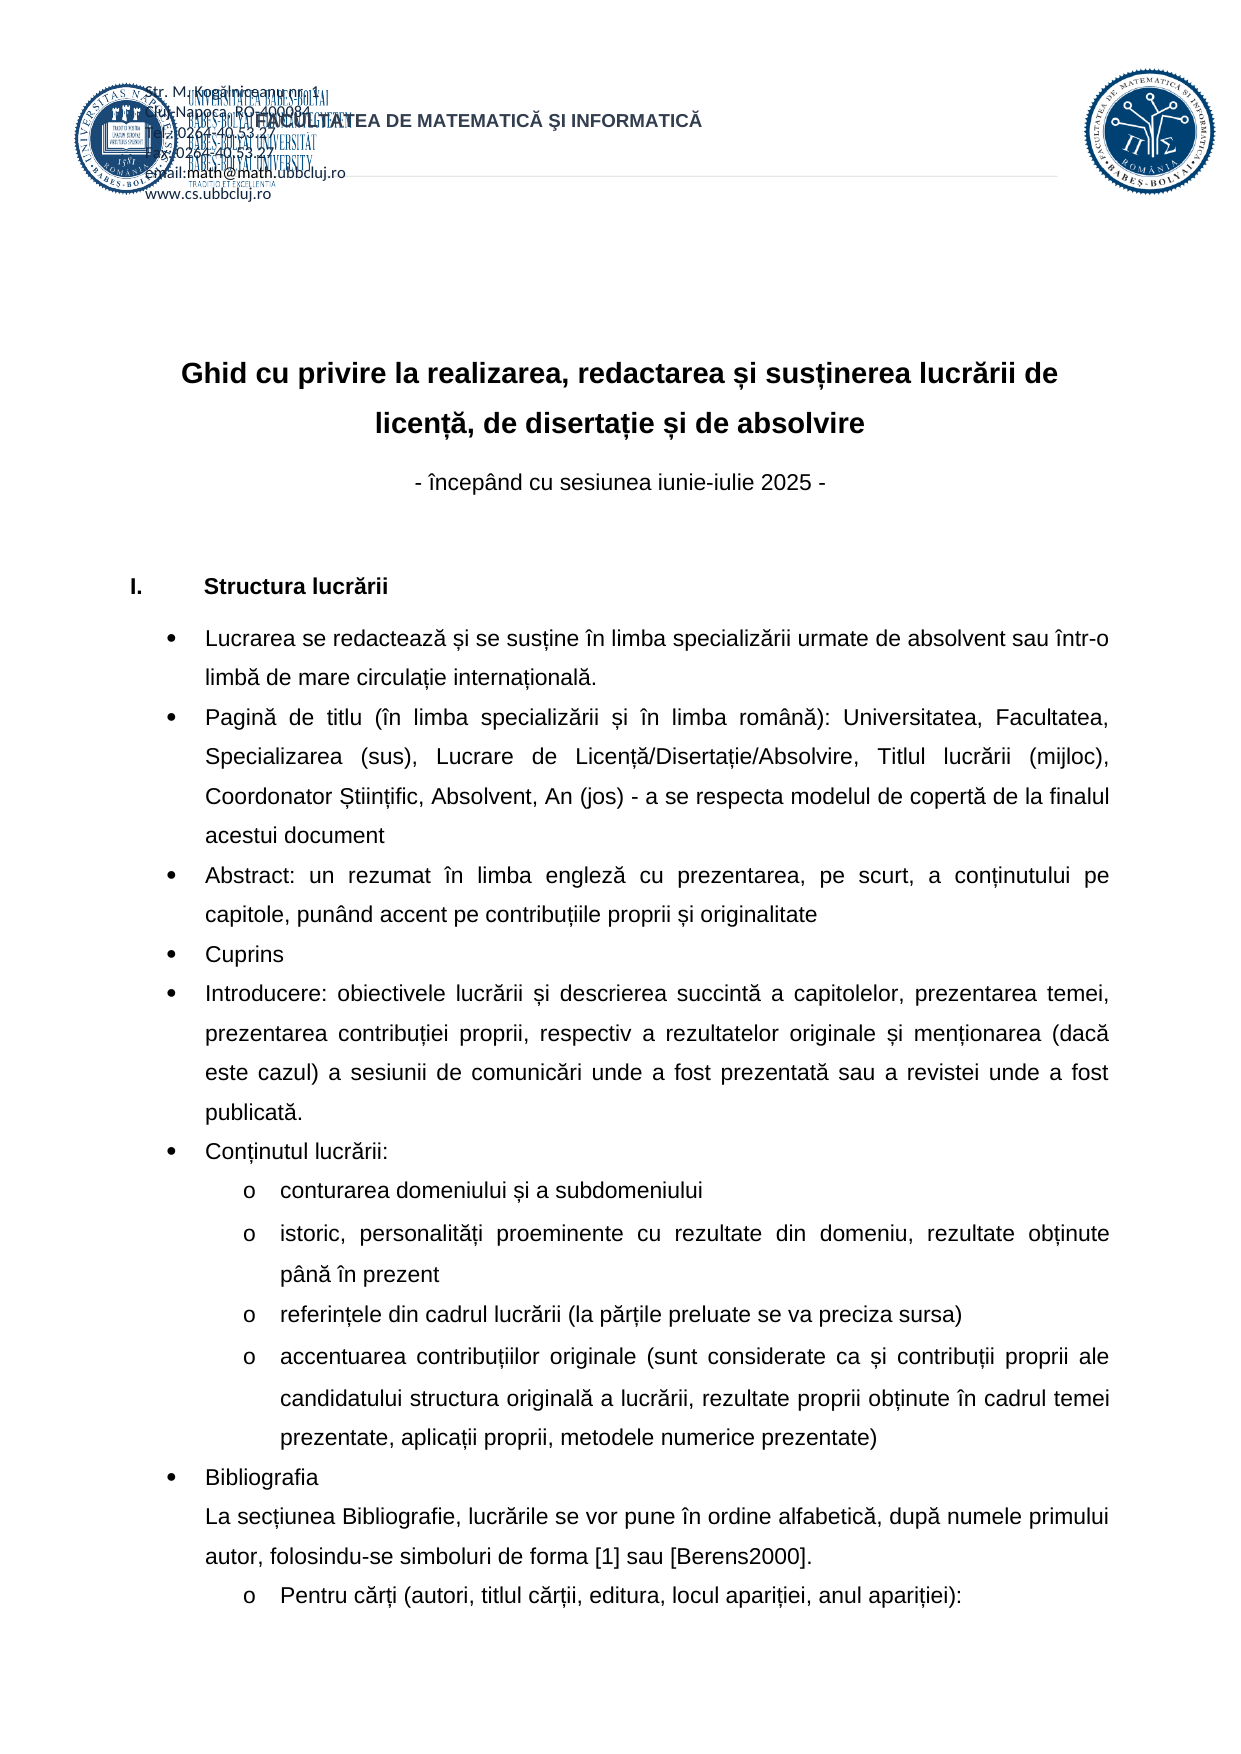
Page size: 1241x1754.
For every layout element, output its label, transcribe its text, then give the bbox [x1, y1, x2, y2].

list La secțiunea Bibliografie, lucrările se vor pune în ordine alfabetică, după numele primului autor, folosindu-se simboluri de forma [1] sau [Berens2000]. [205, 1503, 1110, 1569]
list Pagină de titlu (în limba specializării și în limba română): Universitatea, Facultatea, Specializarea (sus), Lucrare de Licență/Disertație/Absolvire, Titlul lucrării (mijloc), Coordonator Științific, Absolvent, An (jos) - a se respecta modelul de copertă de la finalul acestui document [167, 704, 1110, 848]
list Introducere: obiectivele lucrării și descrierea succintă a capitolelor, prezentarea temei, prezentarea contribuției proprii, respectiv a rezultatelor originale și menționarea (dacă este cazul) a sesiunii de comunicări unde a fost prezentată sau a revistei unde a fost publicată. [167, 980, 1110, 1125]
list Conținutul lucrării: [167, 1138, 1110, 1164]
list conturarea domeniului și a subdomeniului [242, 1177, 1110, 1206]
list Lucrarea se redactează și se susține în limba specializării urmate de absolvent sau într-o limbă de mare circulație internațională. [167, 625, 1110, 691]
picture [1080, 66, 1219, 198]
text I. Structura lucrării [130, 573, 1110, 599]
picture [46, 57, 1058, 228]
list Pentru cărți (autori, titlul cărții, editura, locul apariției, anul apariției): [242, 1582, 1110, 1611]
list referințele din cadrul lucrării (la părțile preluate se va preciza sursa) [242, 1301, 1110, 1329]
text - începând cu sesiunea iunie-iulie 2025 - [130, 469, 1110, 495]
list Abstract: un rezumat în limba engleză cu prezentarea, pe scurt, a conținutului pe capitole, punând accent pe contribuțiile proprii și originalitate [167, 862, 1110, 927]
list accentuarea contribuțiilor originale (sunt considerate ca și contribuții proprii ale candidatului structura originală a lucrării, rezultate proprii obținute în cadrul temei prezentate, aplicații proprii, metodele numerice prezentate) [242, 1343, 1110, 1451]
list Cuprins [167, 941, 1110, 967]
list istoric, personalități proeminente cu rezultate din domeniu, rezultate obținute până în prezent [242, 1220, 1110, 1288]
list Bibliografia [167, 1464, 1110, 1490]
text Ghid cu privire la realizarea, redactarea și susținerea lucrării de licență, de disertație și de absolvire [130, 356, 1110, 439]
